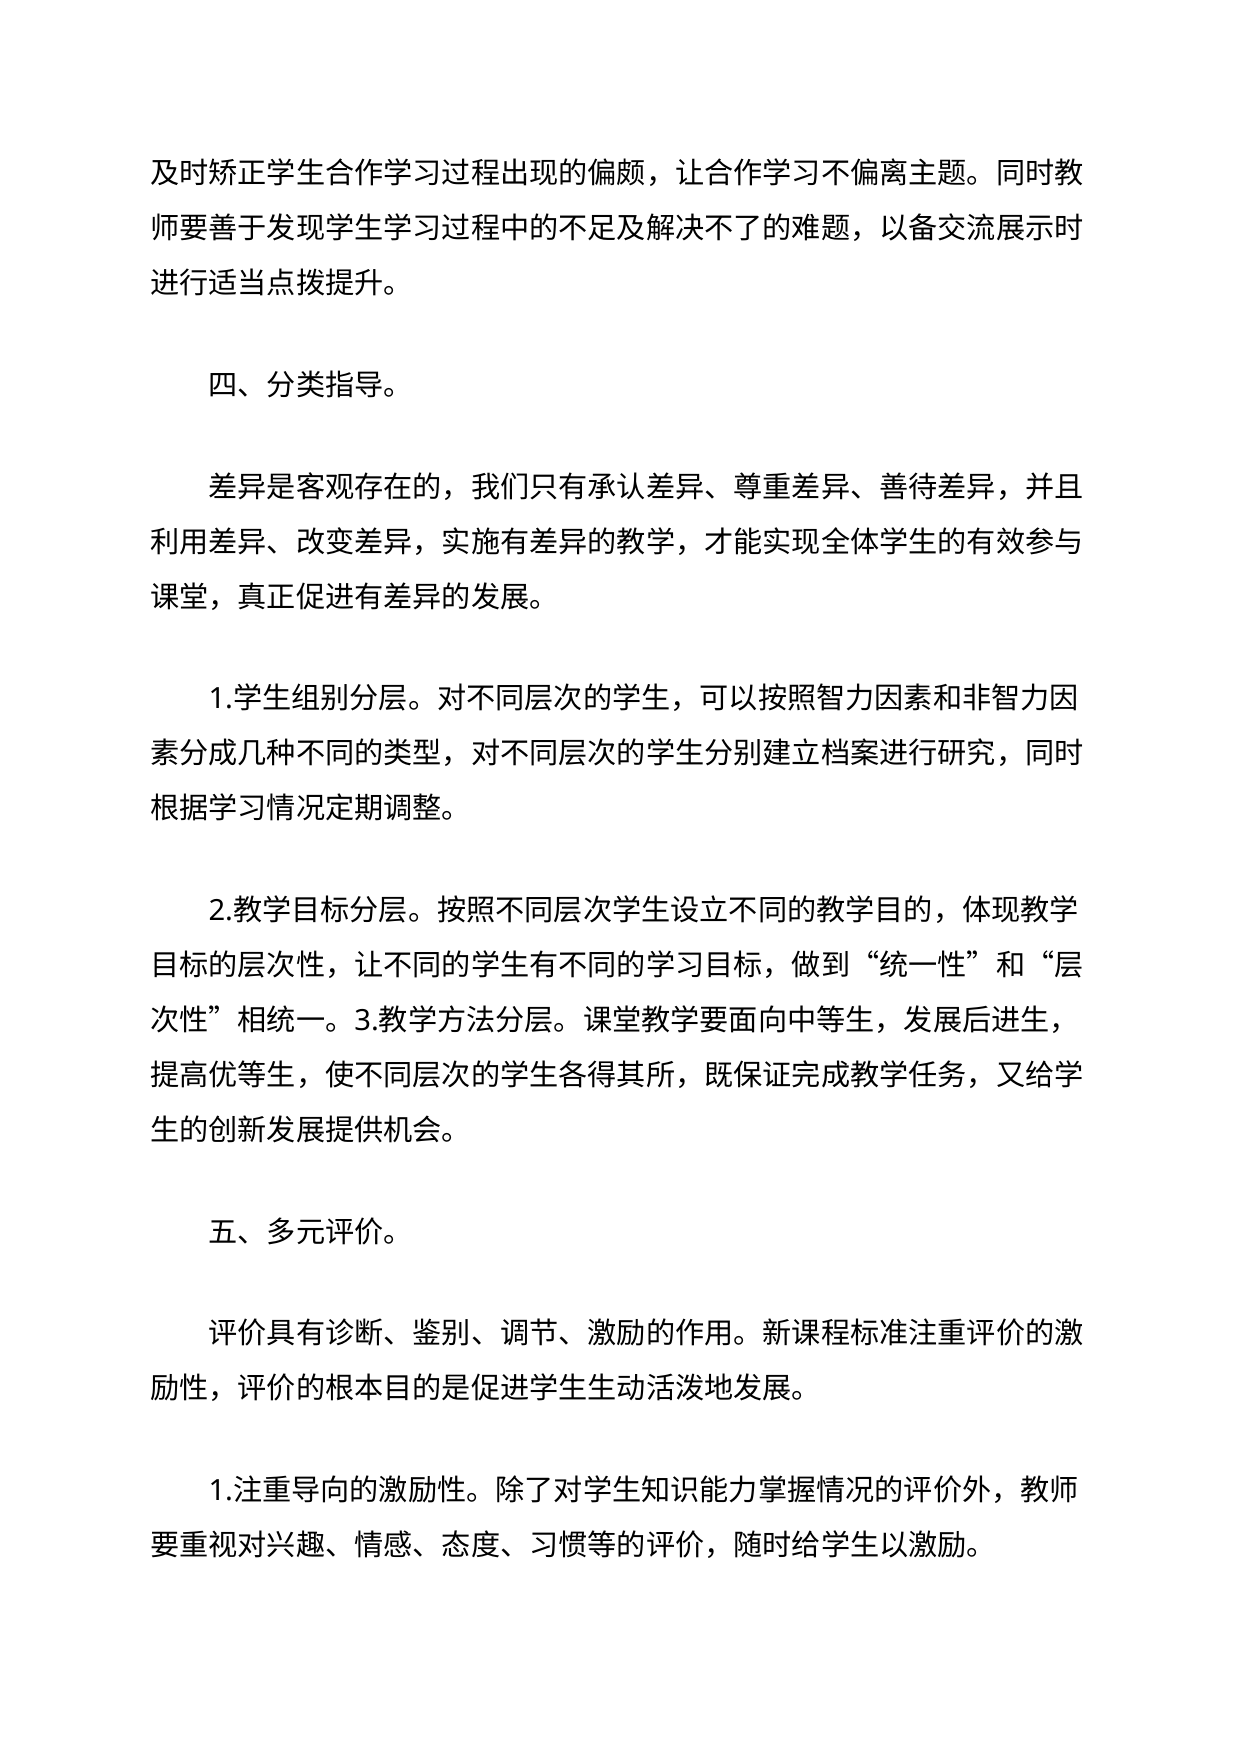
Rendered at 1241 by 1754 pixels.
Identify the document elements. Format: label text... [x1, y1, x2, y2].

text 四、分类指导。 [150, 362, 1090, 404]
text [150, 150, 1090, 302]
text 评价具有诊断、鉴别、调节、激励的作用。新课程标准注重评价的激励性，评价的根本目的是促进学生生动活泼地发展。 [150, 1310, 1090, 1407]
text 2.教学目标分层。按照不同层次学生设立不同的教学目的，体现教学目标的层次性，让不同的学生有不同的学习目标，做到“统一性”和“层次性”相统一。3.教学方法分层。课堂教学要面向中等生，发展后进生，提高优等生，使不同层次的学生各得其所，既保证完成教学任务，又给学生的创新发展提供机会。 [150, 887, 1090, 1149]
text 差异是客观存在的，我们只有承认差异、尊重差异、善待差异，并且利用差异、改变差异，实施有差异的教学，才能实现全体学生的有效参与课堂，真正促进有差异的发展。 [150, 463, 1090, 615]
text 五、多元评价。 [150, 1208, 1090, 1250]
text 1.学生组别分层。对不同层次的学生，可以按照智力因素和非智力因素分成几种不同的类型，对不同层次的学生分别建立档案进行研究，同时根据学习情况定期调整。 [150, 675, 1090, 827]
text 1.注重导向的激励性。除了对学生知识能力掌握情况的评价外，教师要重视对兴趣、情感、态度、习惯等的评价，随时给学生以激励。 [150, 1467, 1090, 1564]
